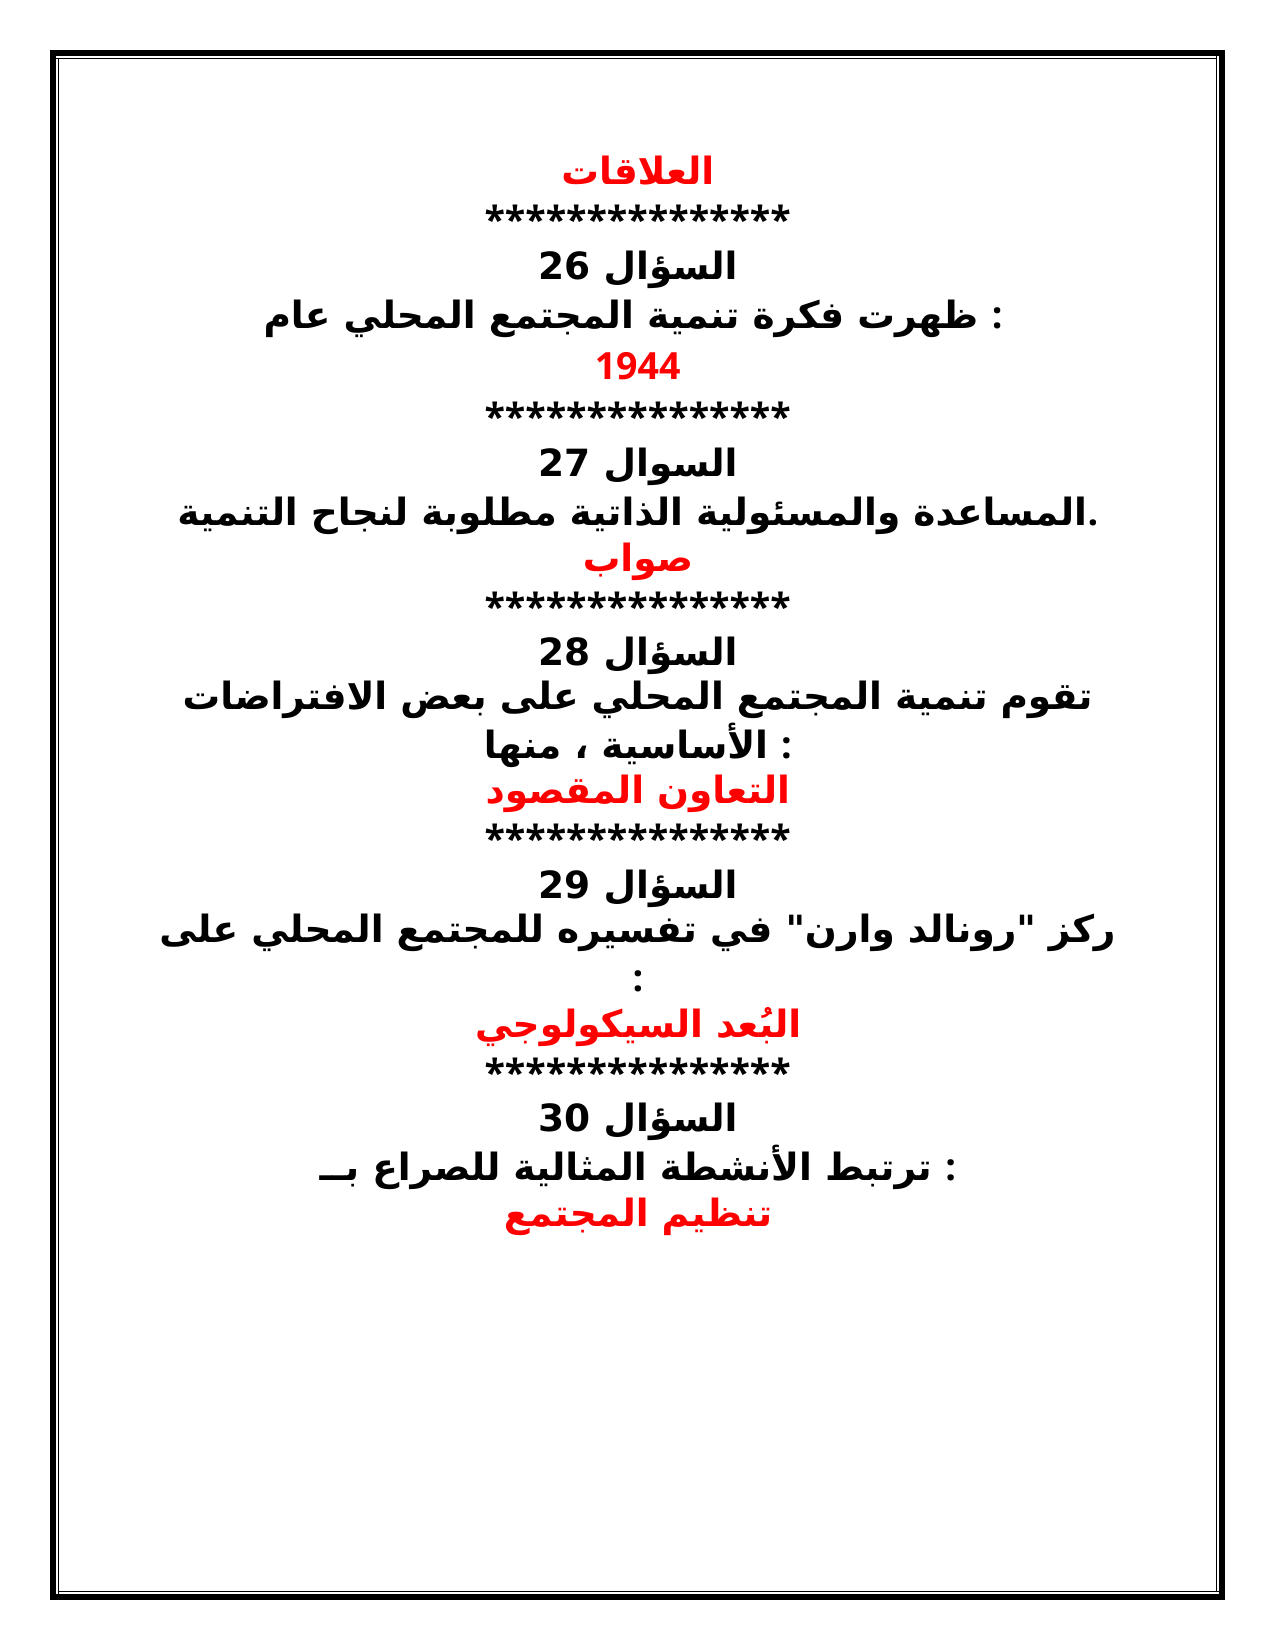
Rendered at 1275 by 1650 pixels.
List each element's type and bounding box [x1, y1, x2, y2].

text [150, 150, 1125, 1235]
